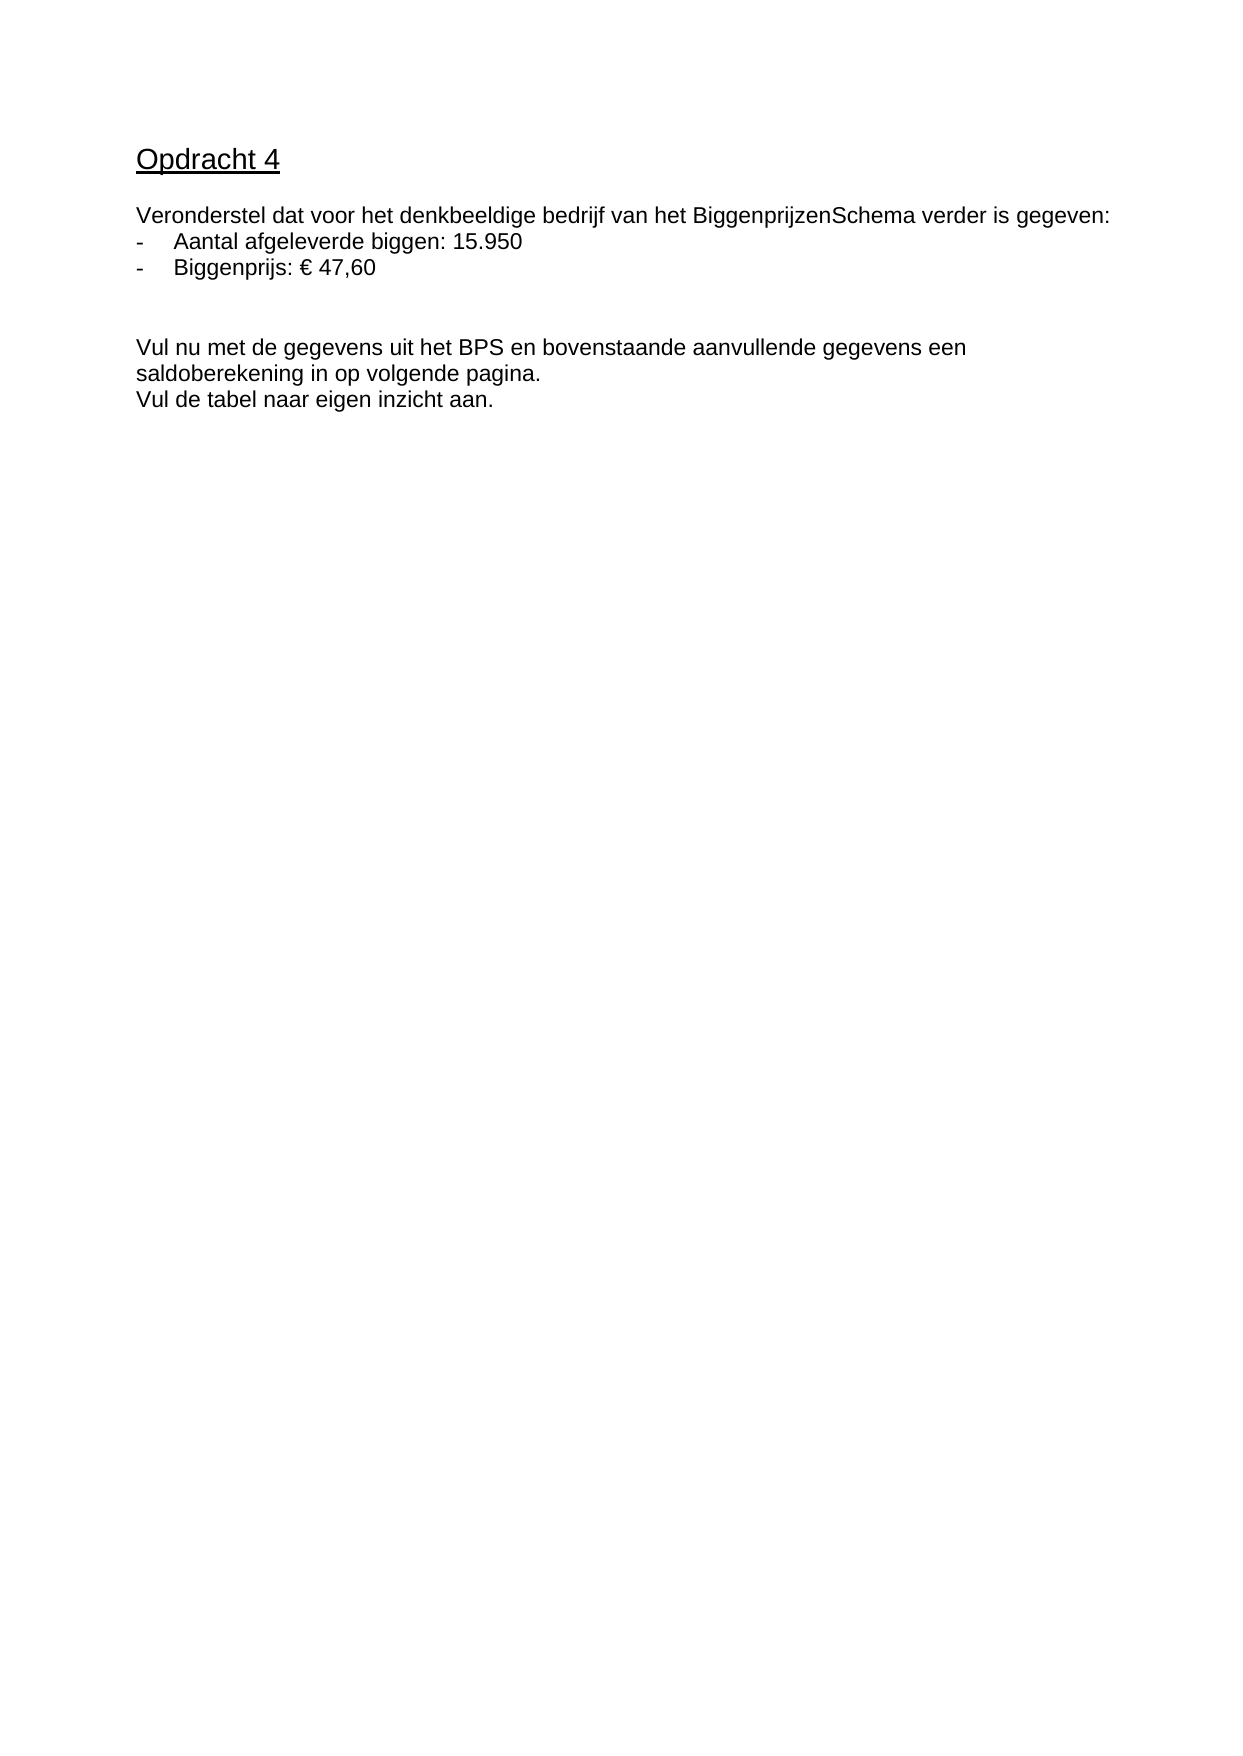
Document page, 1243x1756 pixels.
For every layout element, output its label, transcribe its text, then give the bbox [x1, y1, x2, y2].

text Veronderstel dat voor het denkbeeldige bedrijf van het BiggenprijzenSchema verder is gegeven: [136, 202, 1124, 228]
text Vul nu met de gegevens uit het BPS en bovenstaande aanvullende gegevens een saldoberekening in op volgende pagina. [136, 333, 1104, 386]
list Aantal afgeleverde biggen: 15.950 [136, 228, 1104, 254]
text Vul de tabel naar eigen inzicht aan. [136, 386, 1104, 412]
list Biggenprijs: € 47,60 [136, 254, 1104, 281]
subtitle Opdracht 4 [136, 142, 348, 175]
